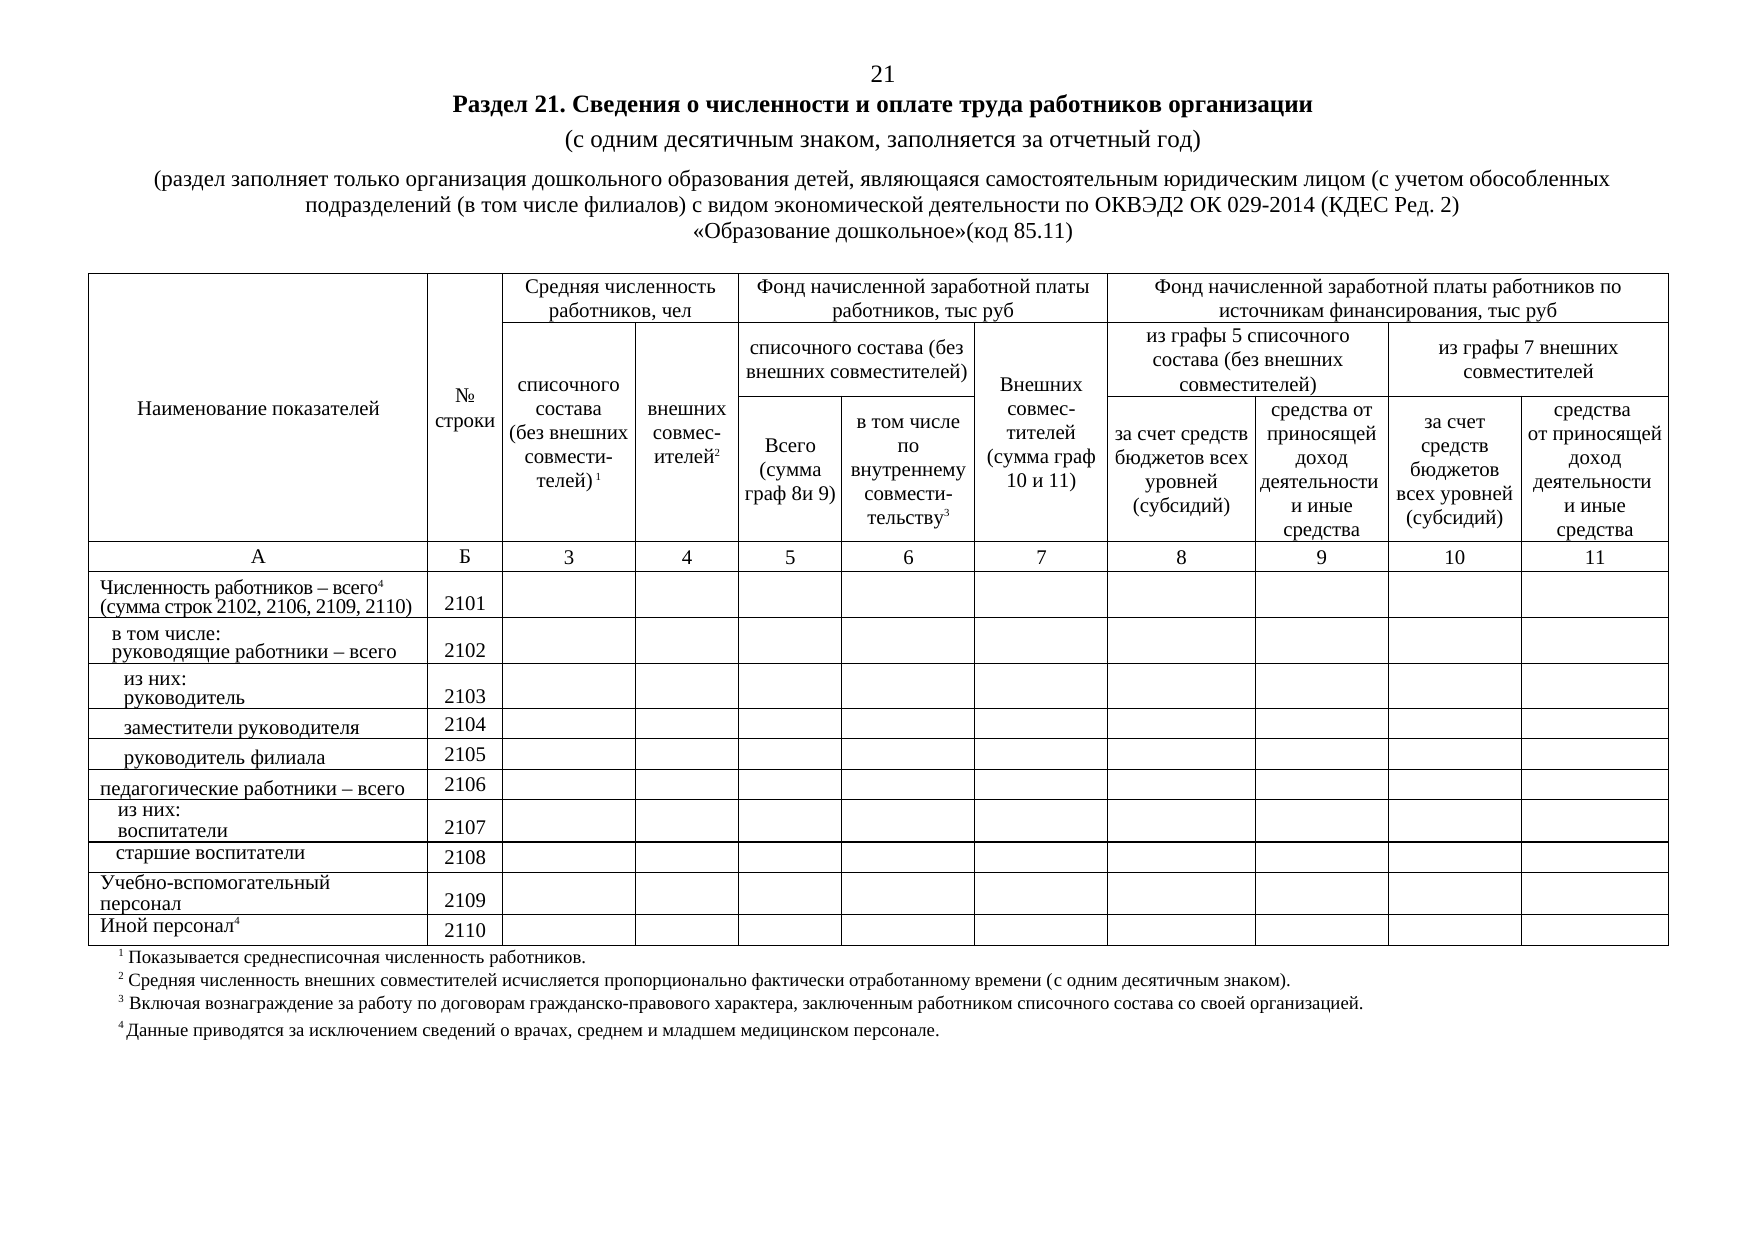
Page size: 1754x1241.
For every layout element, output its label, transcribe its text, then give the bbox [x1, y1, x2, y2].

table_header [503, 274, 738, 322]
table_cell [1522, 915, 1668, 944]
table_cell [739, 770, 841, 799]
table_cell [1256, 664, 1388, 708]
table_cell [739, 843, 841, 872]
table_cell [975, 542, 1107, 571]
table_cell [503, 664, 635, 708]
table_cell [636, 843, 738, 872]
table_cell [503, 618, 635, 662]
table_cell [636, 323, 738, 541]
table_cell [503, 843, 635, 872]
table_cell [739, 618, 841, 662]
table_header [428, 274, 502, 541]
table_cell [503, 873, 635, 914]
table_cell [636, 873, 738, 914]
text «Образование дошкольное»(код 85.11) [118, 218, 1648, 244]
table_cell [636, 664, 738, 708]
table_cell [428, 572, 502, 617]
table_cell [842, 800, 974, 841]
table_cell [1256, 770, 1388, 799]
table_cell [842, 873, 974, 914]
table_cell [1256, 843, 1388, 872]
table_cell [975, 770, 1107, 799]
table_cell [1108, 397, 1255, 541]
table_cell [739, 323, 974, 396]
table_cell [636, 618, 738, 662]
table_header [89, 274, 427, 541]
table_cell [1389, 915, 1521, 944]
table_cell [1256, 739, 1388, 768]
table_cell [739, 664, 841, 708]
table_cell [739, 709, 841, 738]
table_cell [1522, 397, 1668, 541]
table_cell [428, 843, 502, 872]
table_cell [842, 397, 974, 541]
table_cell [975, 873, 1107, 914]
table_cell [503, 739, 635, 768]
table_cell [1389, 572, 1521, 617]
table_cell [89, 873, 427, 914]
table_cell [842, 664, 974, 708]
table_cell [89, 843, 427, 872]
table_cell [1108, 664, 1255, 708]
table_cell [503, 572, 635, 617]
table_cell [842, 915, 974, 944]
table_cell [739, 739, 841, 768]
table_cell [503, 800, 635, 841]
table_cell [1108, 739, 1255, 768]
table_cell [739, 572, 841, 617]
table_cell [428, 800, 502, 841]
text 2 Средняя численность внешних совместителей исчисляется пропорционально фактически отработанному времени (c одним десятичным знаком). [118, 968, 1648, 991]
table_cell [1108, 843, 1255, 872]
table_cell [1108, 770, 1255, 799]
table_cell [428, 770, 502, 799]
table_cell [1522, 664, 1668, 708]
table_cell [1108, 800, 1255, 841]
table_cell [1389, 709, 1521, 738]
text (раздел заполняет только организация дошкольного образования детей, являющаяся самостоятельным юридическим лицом (с учетом обособленных подразделений (в том числе филиалов) с видом экономической деятельности по ОКВЭД2 ОК 029-2014 (КДЕС Ред. 2) [118, 165, 1648, 218]
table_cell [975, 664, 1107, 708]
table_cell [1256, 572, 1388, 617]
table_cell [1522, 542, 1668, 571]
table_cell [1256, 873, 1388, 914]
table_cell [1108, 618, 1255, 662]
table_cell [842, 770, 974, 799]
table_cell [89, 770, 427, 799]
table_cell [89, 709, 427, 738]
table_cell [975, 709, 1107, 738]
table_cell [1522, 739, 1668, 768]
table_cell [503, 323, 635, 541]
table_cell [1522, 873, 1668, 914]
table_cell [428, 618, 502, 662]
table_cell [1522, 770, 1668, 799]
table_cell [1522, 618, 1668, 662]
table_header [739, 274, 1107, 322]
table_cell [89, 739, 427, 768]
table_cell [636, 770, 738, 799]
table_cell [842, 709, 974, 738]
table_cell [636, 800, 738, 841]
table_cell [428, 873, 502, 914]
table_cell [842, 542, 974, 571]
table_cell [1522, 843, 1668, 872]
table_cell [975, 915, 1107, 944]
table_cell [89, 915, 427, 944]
text 3 Включая вознаграждение за работу по договорам гражданско-правового характера, заключенным работником списочного состава со своей организацией. [118, 991, 1648, 1014]
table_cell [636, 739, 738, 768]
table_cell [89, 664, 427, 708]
text Раздел 21. Сведения о численности и оплате труда работников организации [118, 89, 1648, 117]
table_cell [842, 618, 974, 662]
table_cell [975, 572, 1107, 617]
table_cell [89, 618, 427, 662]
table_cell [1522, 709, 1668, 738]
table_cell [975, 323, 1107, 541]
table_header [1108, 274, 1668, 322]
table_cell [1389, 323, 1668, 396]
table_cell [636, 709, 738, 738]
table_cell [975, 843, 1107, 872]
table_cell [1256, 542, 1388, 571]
text 1 Показывается среднесписочная численность работников. [118, 946, 1648, 968]
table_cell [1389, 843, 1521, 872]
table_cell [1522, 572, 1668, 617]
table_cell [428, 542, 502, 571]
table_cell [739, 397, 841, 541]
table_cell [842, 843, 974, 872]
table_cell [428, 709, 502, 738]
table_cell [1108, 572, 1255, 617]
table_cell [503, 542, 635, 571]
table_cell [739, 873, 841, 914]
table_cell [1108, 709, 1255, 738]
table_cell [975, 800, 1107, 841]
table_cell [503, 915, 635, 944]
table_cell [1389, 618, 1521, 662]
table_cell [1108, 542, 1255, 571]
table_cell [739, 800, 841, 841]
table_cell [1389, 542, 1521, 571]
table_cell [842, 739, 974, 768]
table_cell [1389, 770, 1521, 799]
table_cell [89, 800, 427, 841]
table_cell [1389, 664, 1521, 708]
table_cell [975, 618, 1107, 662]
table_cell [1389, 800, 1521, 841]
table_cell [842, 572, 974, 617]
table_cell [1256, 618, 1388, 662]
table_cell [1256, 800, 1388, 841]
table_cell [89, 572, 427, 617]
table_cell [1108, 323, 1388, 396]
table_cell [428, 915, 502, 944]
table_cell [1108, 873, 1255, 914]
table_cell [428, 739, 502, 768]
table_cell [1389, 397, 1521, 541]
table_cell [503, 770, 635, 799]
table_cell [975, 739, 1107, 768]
text (с одним десятичным знаком, заполняется за отчетный год) [118, 124, 1648, 152]
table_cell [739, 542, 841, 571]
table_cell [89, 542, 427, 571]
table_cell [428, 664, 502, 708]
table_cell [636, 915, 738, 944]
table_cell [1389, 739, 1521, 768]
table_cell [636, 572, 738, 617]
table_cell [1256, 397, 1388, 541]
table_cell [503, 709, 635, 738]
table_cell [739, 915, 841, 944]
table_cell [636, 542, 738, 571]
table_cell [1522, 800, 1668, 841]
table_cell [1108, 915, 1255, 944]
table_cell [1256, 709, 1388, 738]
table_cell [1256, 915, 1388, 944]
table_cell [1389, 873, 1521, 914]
text 4 Данные приводятся за исключением сведений о врачах, среднем и младшем медицинском персонале. [118, 1016, 1648, 1041]
